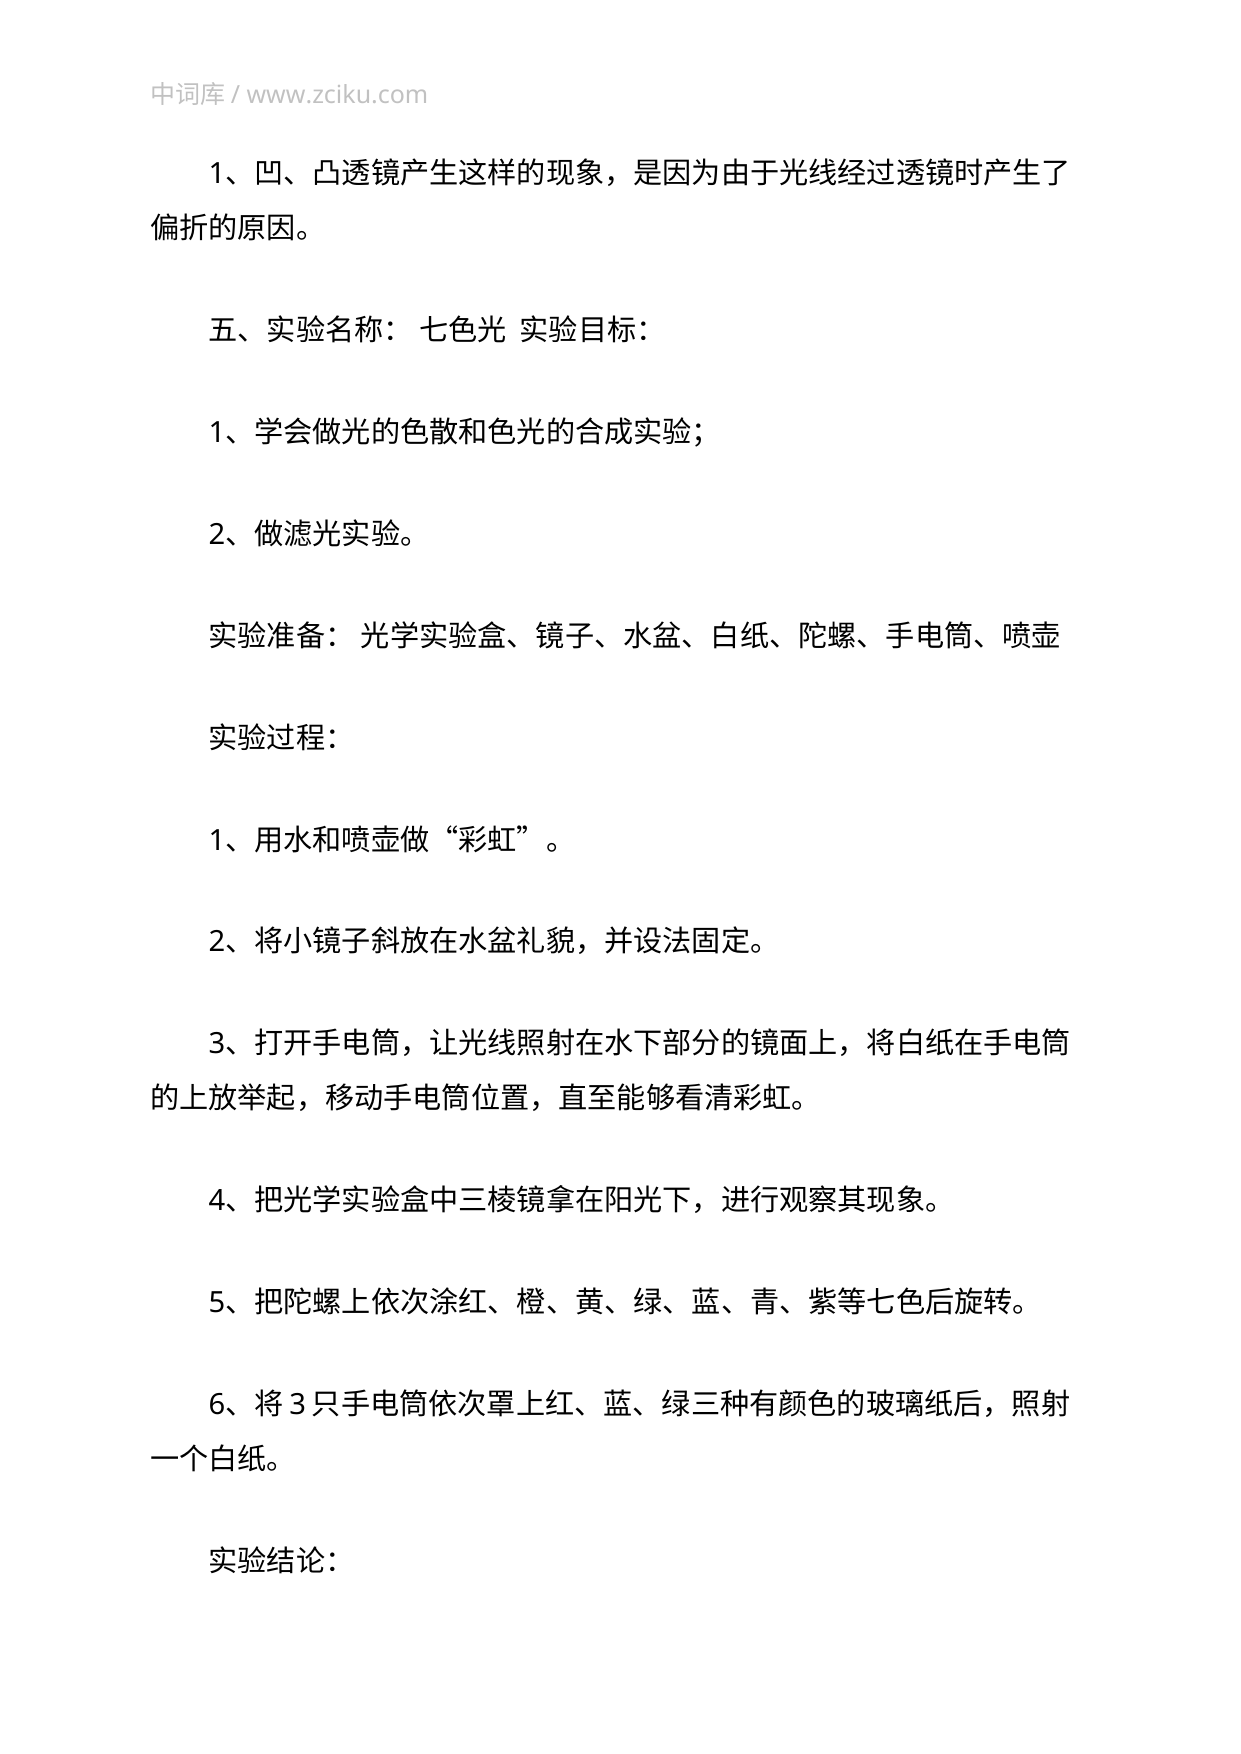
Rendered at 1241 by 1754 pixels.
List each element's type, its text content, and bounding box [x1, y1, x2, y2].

text 2、将小镜子斜放在水盆礼貌，并设法固定。 [150, 918, 1090, 960]
text 实验过程： [150, 714, 1090, 757]
text 4、把光学实验盒中三棱镜拿在阳光下，进行观察其现象。 [150, 1177, 1090, 1219]
text 实验结论： [150, 1537, 1090, 1580]
text 1、凹、凸透镜产生这样的现象，是因为由于光线经过透镜时产生了偏折的原因。 [150, 150, 1090, 247]
text 实验准备： 光学实验盒、镜子、水盆、白纸、陀螺、手电筒、喷壶 [150, 612, 1090, 655]
text 5、把陀螺上依次涂红、橙、黄、绿、蓝、青、紫等七色后旋转。 [150, 1279, 1090, 1321]
text 五、实验名称： 七色光 实验目标： [150, 307, 1090, 349]
text 1、学会做光的色散和色光的合成实验； [150, 408, 1090, 451]
text 3、打开手电筒，让光线照射在水下部分的镜面上，将白纸在手电筒的上放举起，移动手电筒位置，直至能够看清彩虹。 [150, 1020, 1090, 1117]
text 2、做滤光实验。 [150, 511, 1090, 553]
text 1、用水和喷壶做“彩虹”。 [150, 816, 1090, 858]
text 6、将3只手电筒依次罩上红、蓝、绿三种有颜色的玻璃纸后，照射一个白纸。 [150, 1381, 1090, 1478]
